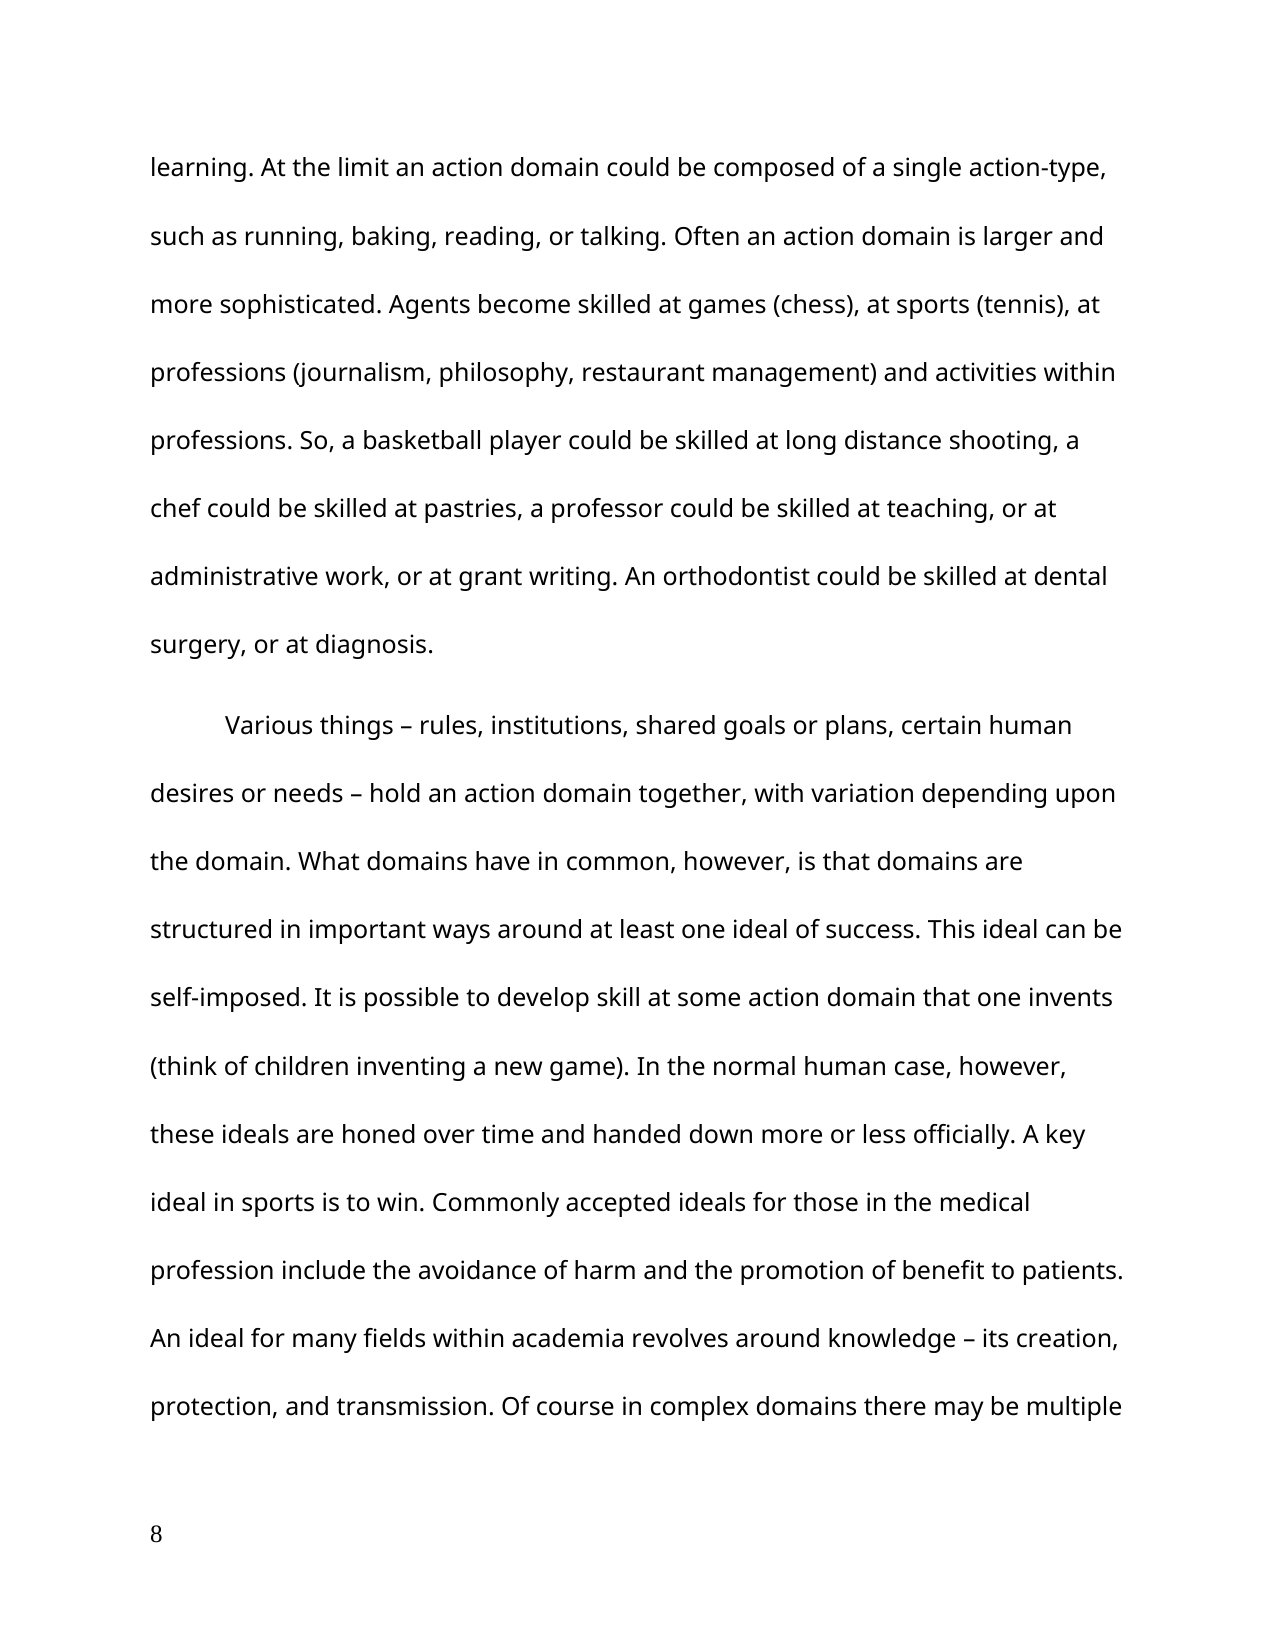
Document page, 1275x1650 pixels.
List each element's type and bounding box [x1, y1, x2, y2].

text [150, 150, 1125, 661]
text [150, 707, 1125, 1423]
